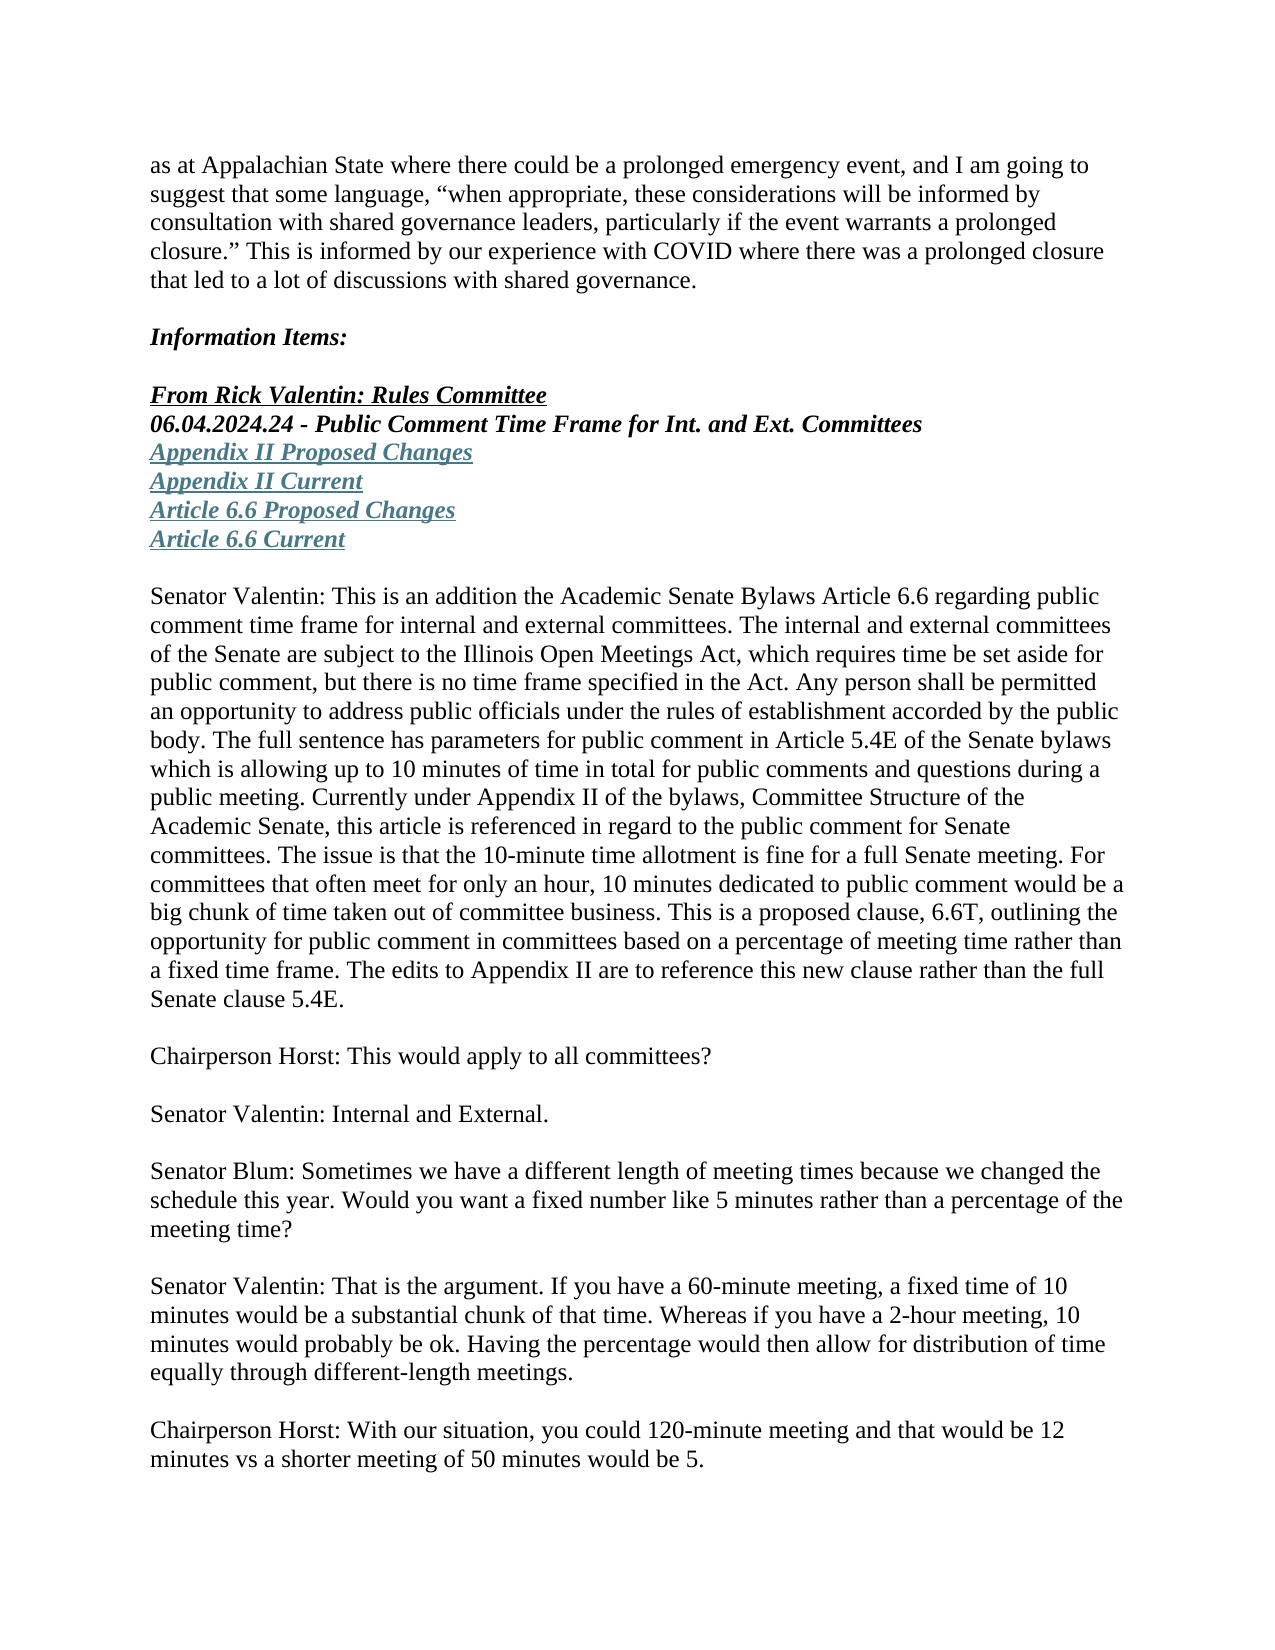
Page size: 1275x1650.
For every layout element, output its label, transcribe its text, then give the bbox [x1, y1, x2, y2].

text Chairperson Horst: This would apply to all committees? [150, 1041, 1125, 1070]
text Chairperson Horst: With our situation, you could 120-minute meeting and that would be 12 minutes vs a shorter meeting of 50 minutes would be 5. [150, 1415, 1125, 1472]
text From Rick Valentin: Rules Committee [150, 380, 1125, 409]
text 06.04.2024.24 - Public Comment Time Frame for Int. and Ext. Committees [150, 409, 1125, 437]
text Senator Valentin: That is the argument. If you have a 60-minute meeting, a fixed time of 10 minutes would be a substantial chunk of that time. Whereas if you have a 2-hour meeting, 10 minutes would probably be ok. Having the percentage would then allow for distribution of time equally through different-length meetings. [150, 1271, 1125, 1386]
text Senator Valentin: This is an addition the Academic Senate Bylaws Article 6.6 regarding public comment time frame for internal and external committees. The internal and external committees of the Senate are subject to the Illinois Open Meetings Act, which requires time be set aside for public comment, but there is no time frame specified in the Act. Any person shall be permitted an opportunity to address public officials under the rules of establishment accorded by the public body. The full sentence has parameters for public comment in Article 5.4E of the Senate bylaws which is allowing up to 10 minutes of time in total for public comments and questions during a public meeting. Currently under Appendix II of the bylaws, Committee Structure of the Academic Senate, this article is referenced in regard to the public comment for Senate committees. The issue is that the 10-minute time allotment is fine for a full Senate meeting. For committees that often meet for only an hour, 10 minutes dedicated to public comment would be a big chunk of time taken out of committee business. This is a proposed clause, 6.6T, outlining the opportunity for public comment in committees based on a percentage of meeting time rather than a fixed time frame. The edits to Appendix II are to reference this new clause rather than the full Senate clause 5.4E. [150, 581, 1125, 1012]
text Appendix II Current [150, 466, 1125, 495]
text Article 6.6 Proposed Changes [150, 495, 1125, 524]
text Senator Blum: Sometimes we have a different length of meeting times because we changed the schedule this year. Would you want a fixed number like 5 minutes rather than a percentage of the meeting time? [150, 1156, 1125, 1242]
text Senator Valentin: Internal and External. [150, 1099, 1125, 1127]
text Appendix II Proposed Changes [150, 437, 1125, 466]
text Information Items: [150, 322, 1125, 351]
text Article 6.6 Current [150, 524, 1125, 552]
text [150, 150, 1125, 294]
